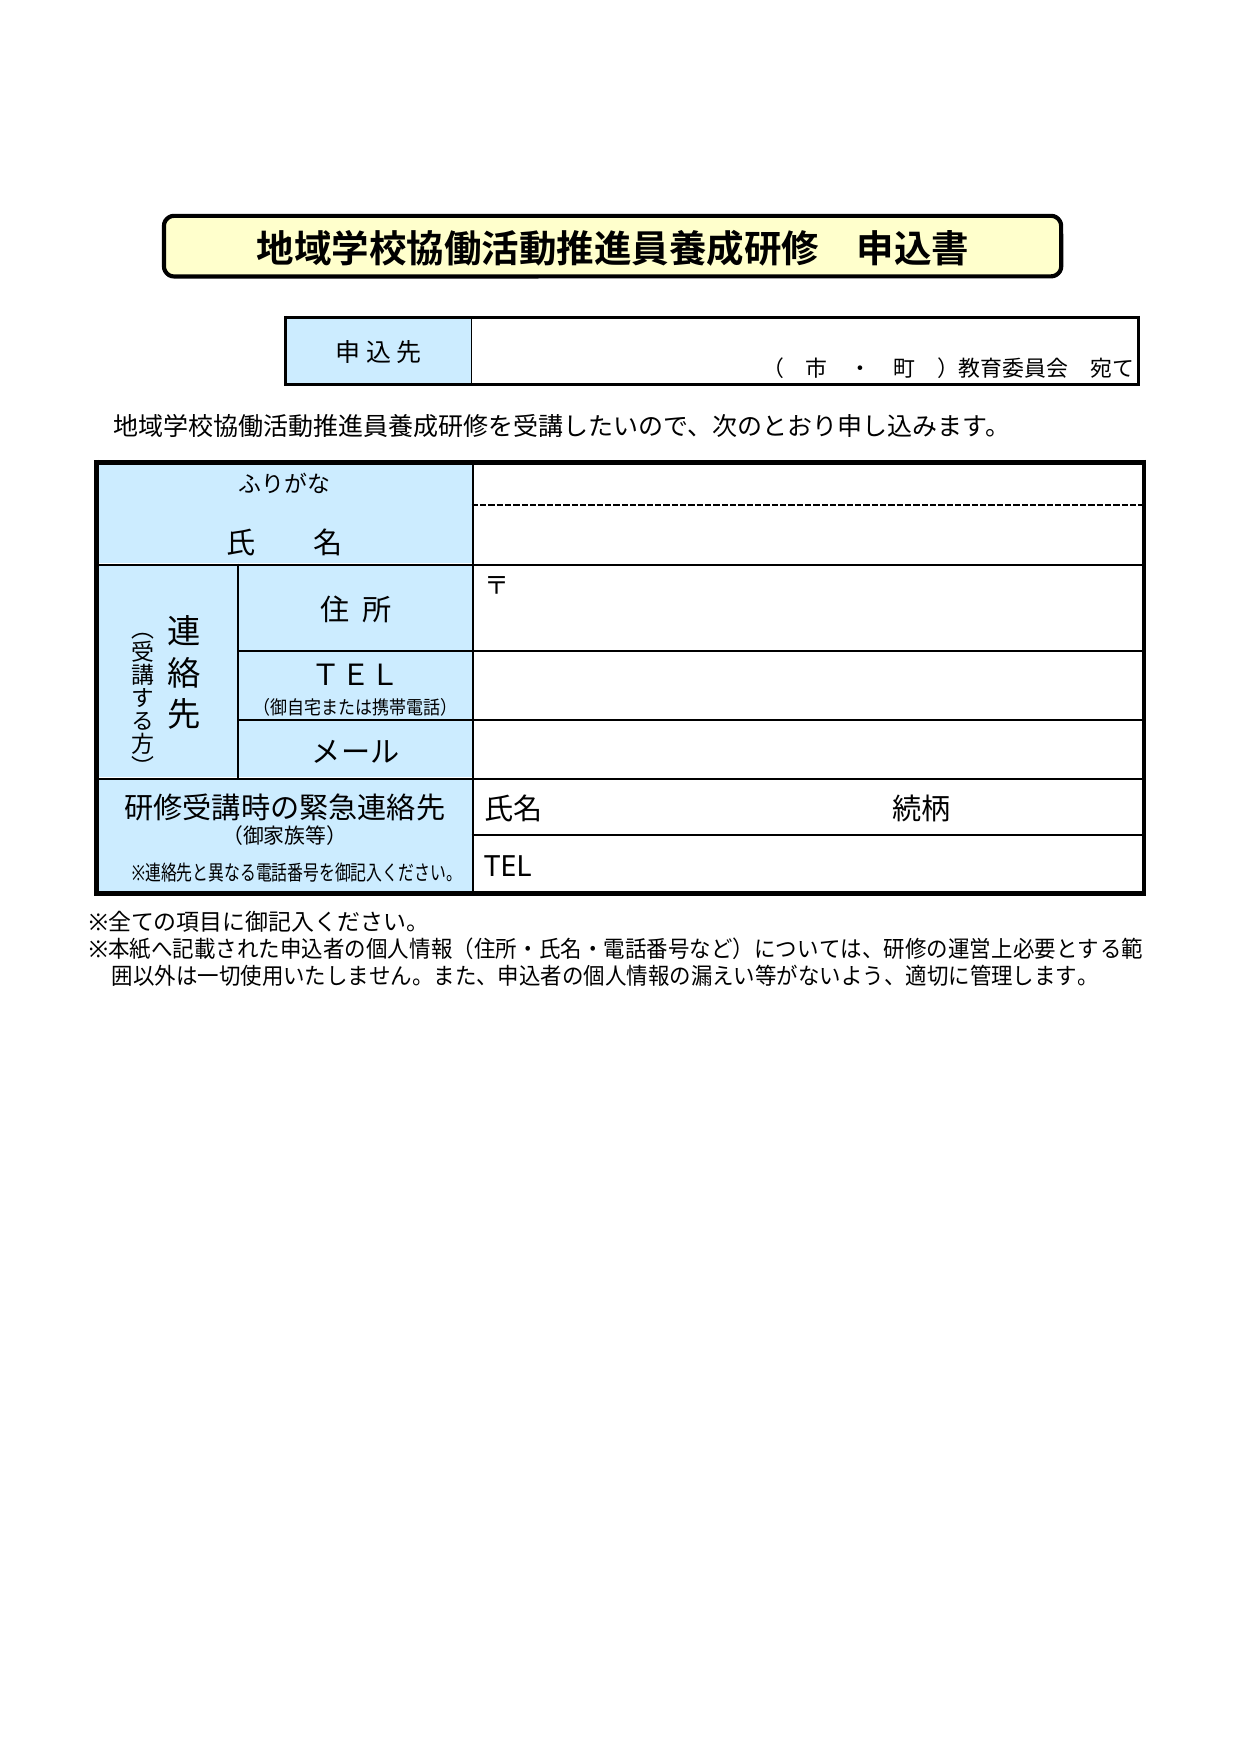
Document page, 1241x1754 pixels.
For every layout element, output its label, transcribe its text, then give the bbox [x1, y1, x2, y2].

table_cell 研修受講時の緊急連絡先 （御家族等） ※連絡先と異なる電話番号を御記入ください。 [99, 780, 472, 891]
table_cell [474, 721, 1142, 777]
text ※本紙へ記載された申込者の個人情報（住所・氏名・電話番号など）については、研修の運営上必要とする範囲以外は一切使用いたしません。また、申込者の個人情報の漏えい等がないよう、適切に管理します。 [89, 935, 1152, 989]
table_cell 住 所 [239, 566, 472, 650]
text ※全ての項目に御記入ください。 [89, 908, 1152, 935]
table_header 申 込 先 [287, 319, 471, 383]
table_cell TEL [474, 836, 1142, 891]
table_cell 連 絡 先 （受講する方） [99, 566, 237, 777]
table_cell ＴＥＬ （御自宅または携帯電話） [239, 652, 472, 719]
table_cell 〒 [474, 566, 1142, 650]
table_cell [474, 652, 1142, 719]
table_header （ 市 ・ 町 ）教育委員会 宛て [472, 319, 1137, 383]
table_cell 氏名 続柄 [474, 780, 1142, 834]
table_header ふりがな 氏 名 [99, 465, 472, 563]
text 地域学校協働活動推進員養成研修を受講したいので、次のとおり申し込みます。 [89, 407, 1152, 443]
table_cell [474, 504, 1142, 563]
table_header [474, 465, 1142, 504]
table_cell メール [239, 721, 472, 777]
